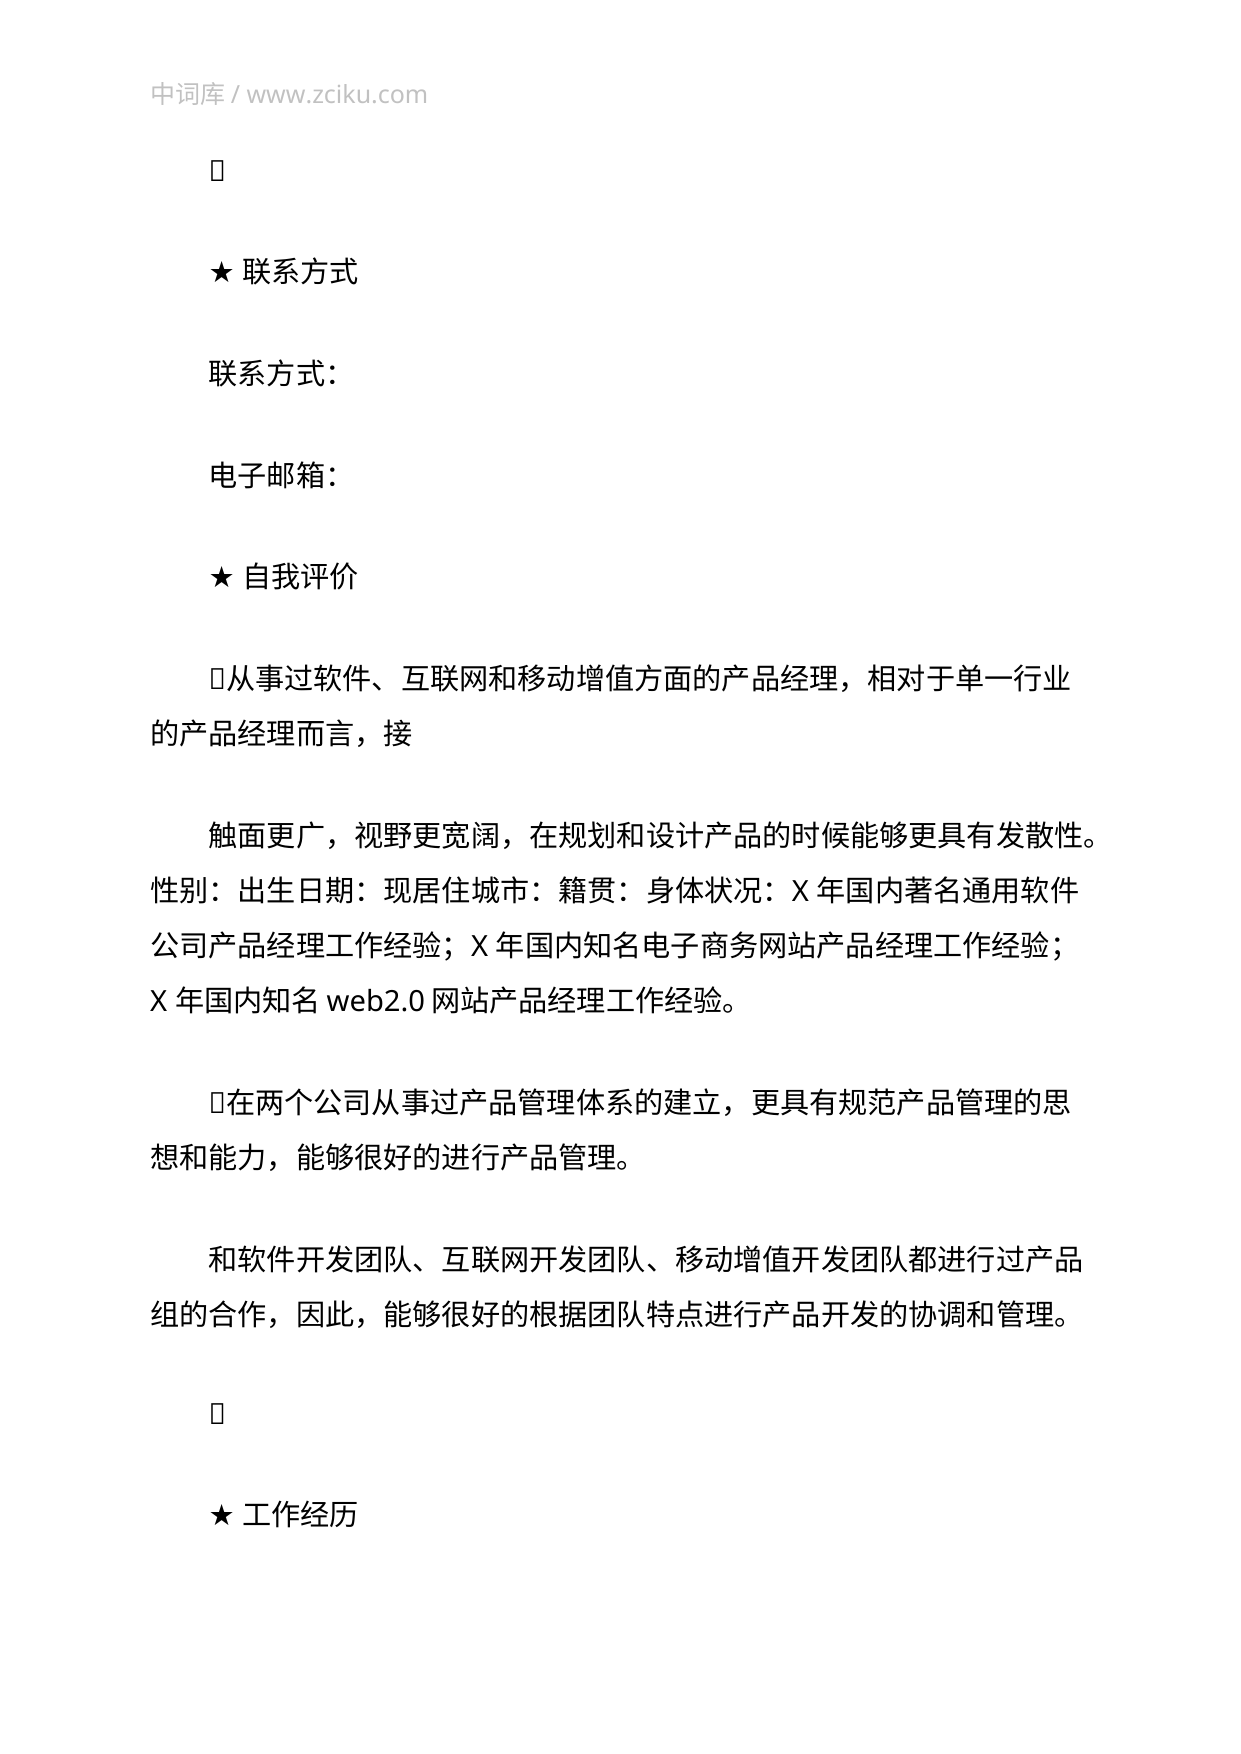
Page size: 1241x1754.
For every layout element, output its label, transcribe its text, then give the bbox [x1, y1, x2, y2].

text ★ 联系方式 [150, 248, 1090, 291]
text  [150, 1393, 1090, 1433]
text 从事过软件、互联网和移动增值方面的产品经理，相对于单一行业的产品经理而言，接 [150, 656, 1090, 753]
text  [150, 150, 1090, 190]
text 电子邮箱： [150, 452, 1090, 494]
text 在两个公司从事过产品管理体系的建立，更具有规范产品管理的思想和能力，能够很好的进行产品管理。 [150, 1079, 1090, 1177]
text 联系方式： [150, 350, 1090, 393]
text ★ 工作经历 [150, 1491, 1090, 1534]
text ★ 自我评价 [150, 554, 1090, 596]
text 触面更广，视野更宽阔，在规划和设计产品的时候能够更具有发散性。性别：出生日期：现居住城市：籍贯：身体状况：X 年国内著名通用软件公司产品经理工作经验；X 年国内知名电子商务网站产品经理工作经验；X 年国内知名web2.0网站产品经理工作经验。 [150, 813, 1090, 1020]
text 和软件开发团队、互联网开发团队、移动增值开发团队都进行过产品组的合作，因此，能够很好的根据团队特点进行产品开发的协调和管理。 [150, 1236, 1090, 1333]
